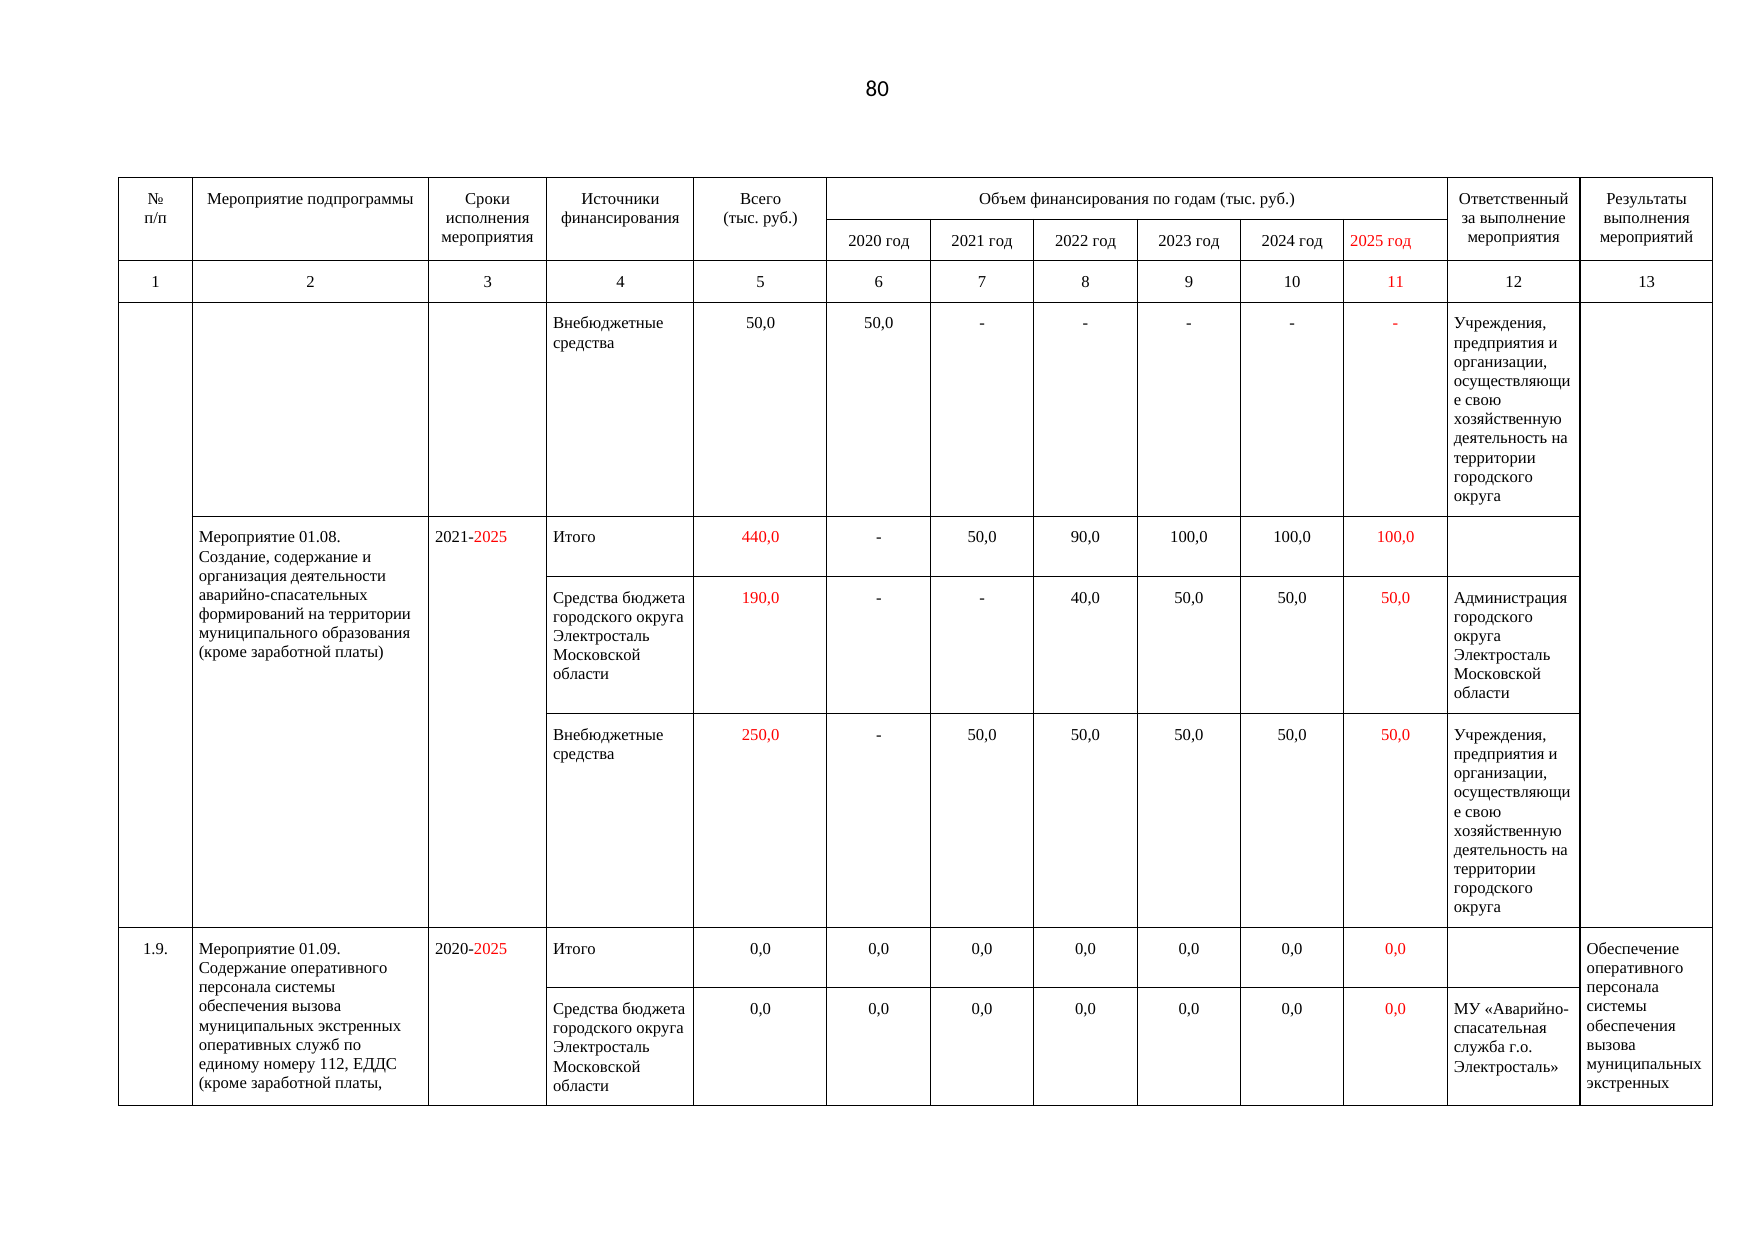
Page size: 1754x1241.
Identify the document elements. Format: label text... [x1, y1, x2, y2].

table_cell 3 [429, 261, 546, 302]
table_cell 10 [1241, 261, 1343, 302]
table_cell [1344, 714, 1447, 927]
table_cell 11 [1344, 261, 1447, 302]
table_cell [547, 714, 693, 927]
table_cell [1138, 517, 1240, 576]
table_cell 4 [547, 261, 693, 302]
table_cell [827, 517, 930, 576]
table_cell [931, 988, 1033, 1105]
table_cell 8 [1034, 261, 1137, 302]
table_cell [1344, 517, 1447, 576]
table_cell 2 [193, 261, 428, 302]
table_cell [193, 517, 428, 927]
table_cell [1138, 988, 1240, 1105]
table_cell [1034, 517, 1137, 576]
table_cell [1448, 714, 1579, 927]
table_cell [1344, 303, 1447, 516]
table_cell 5 [694, 261, 826, 302]
table_cell 13 [1581, 261, 1712, 302]
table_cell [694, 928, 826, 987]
table_cell 7 [931, 261, 1033, 302]
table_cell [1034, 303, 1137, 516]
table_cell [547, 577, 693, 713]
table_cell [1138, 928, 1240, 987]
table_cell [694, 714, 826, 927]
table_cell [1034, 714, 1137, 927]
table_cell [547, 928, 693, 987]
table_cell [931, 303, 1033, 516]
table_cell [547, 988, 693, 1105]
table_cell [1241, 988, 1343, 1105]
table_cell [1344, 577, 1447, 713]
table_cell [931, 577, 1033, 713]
table_header Сроки исполнения мероприятия [429, 178, 546, 260]
table_header Результаты выполнения мероприятий подпрограммы [1581, 178, 1712, 260]
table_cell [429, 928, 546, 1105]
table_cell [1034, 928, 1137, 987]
table_cell 12 [1448, 261, 1579, 302]
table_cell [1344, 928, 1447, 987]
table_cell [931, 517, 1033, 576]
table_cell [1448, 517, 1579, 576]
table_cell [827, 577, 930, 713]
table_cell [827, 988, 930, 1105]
table_cell 2023 год [1138, 220, 1240, 260]
table_header Ответственный за выполнение мероприятия подпрограммы [1448, 178, 1579, 260]
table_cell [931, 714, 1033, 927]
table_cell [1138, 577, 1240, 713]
table_cell 2021 год [931, 220, 1033, 260]
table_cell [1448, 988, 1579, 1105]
table_header № п/п [119, 178, 192, 260]
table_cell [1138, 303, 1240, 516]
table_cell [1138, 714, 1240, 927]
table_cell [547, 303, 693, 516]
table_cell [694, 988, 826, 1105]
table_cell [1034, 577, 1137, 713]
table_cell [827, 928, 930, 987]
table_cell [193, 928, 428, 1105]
table_cell 6 [827, 261, 930, 302]
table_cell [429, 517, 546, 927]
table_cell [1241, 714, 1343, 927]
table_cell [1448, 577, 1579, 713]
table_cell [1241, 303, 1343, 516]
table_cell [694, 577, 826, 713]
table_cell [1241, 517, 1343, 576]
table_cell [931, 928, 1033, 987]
table_cell 9 [1138, 261, 1240, 302]
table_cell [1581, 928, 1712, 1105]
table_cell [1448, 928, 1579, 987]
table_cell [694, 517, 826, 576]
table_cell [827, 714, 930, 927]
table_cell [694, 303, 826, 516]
table_header Мероприятие подпрограммы [193, 178, 428, 260]
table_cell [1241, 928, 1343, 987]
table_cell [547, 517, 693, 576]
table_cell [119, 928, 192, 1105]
table_header Объем финансирования по годам (тыс. руб.) [827, 178, 1447, 219]
table_header Источники финансирования [547, 178, 693, 260]
table_header Всего (тыс. руб.) [694, 178, 826, 260]
table_cell 2024 год [1241, 220, 1343, 260]
table_cell 1 [119, 261, 192, 302]
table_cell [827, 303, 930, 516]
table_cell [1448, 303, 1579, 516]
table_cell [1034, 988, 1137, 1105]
table_cell 2020 год [827, 220, 930, 260]
table_cell 2022 год [1034, 220, 1137, 260]
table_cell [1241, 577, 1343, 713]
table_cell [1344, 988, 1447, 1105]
table_cell 2025 год [1344, 220, 1447, 260]
